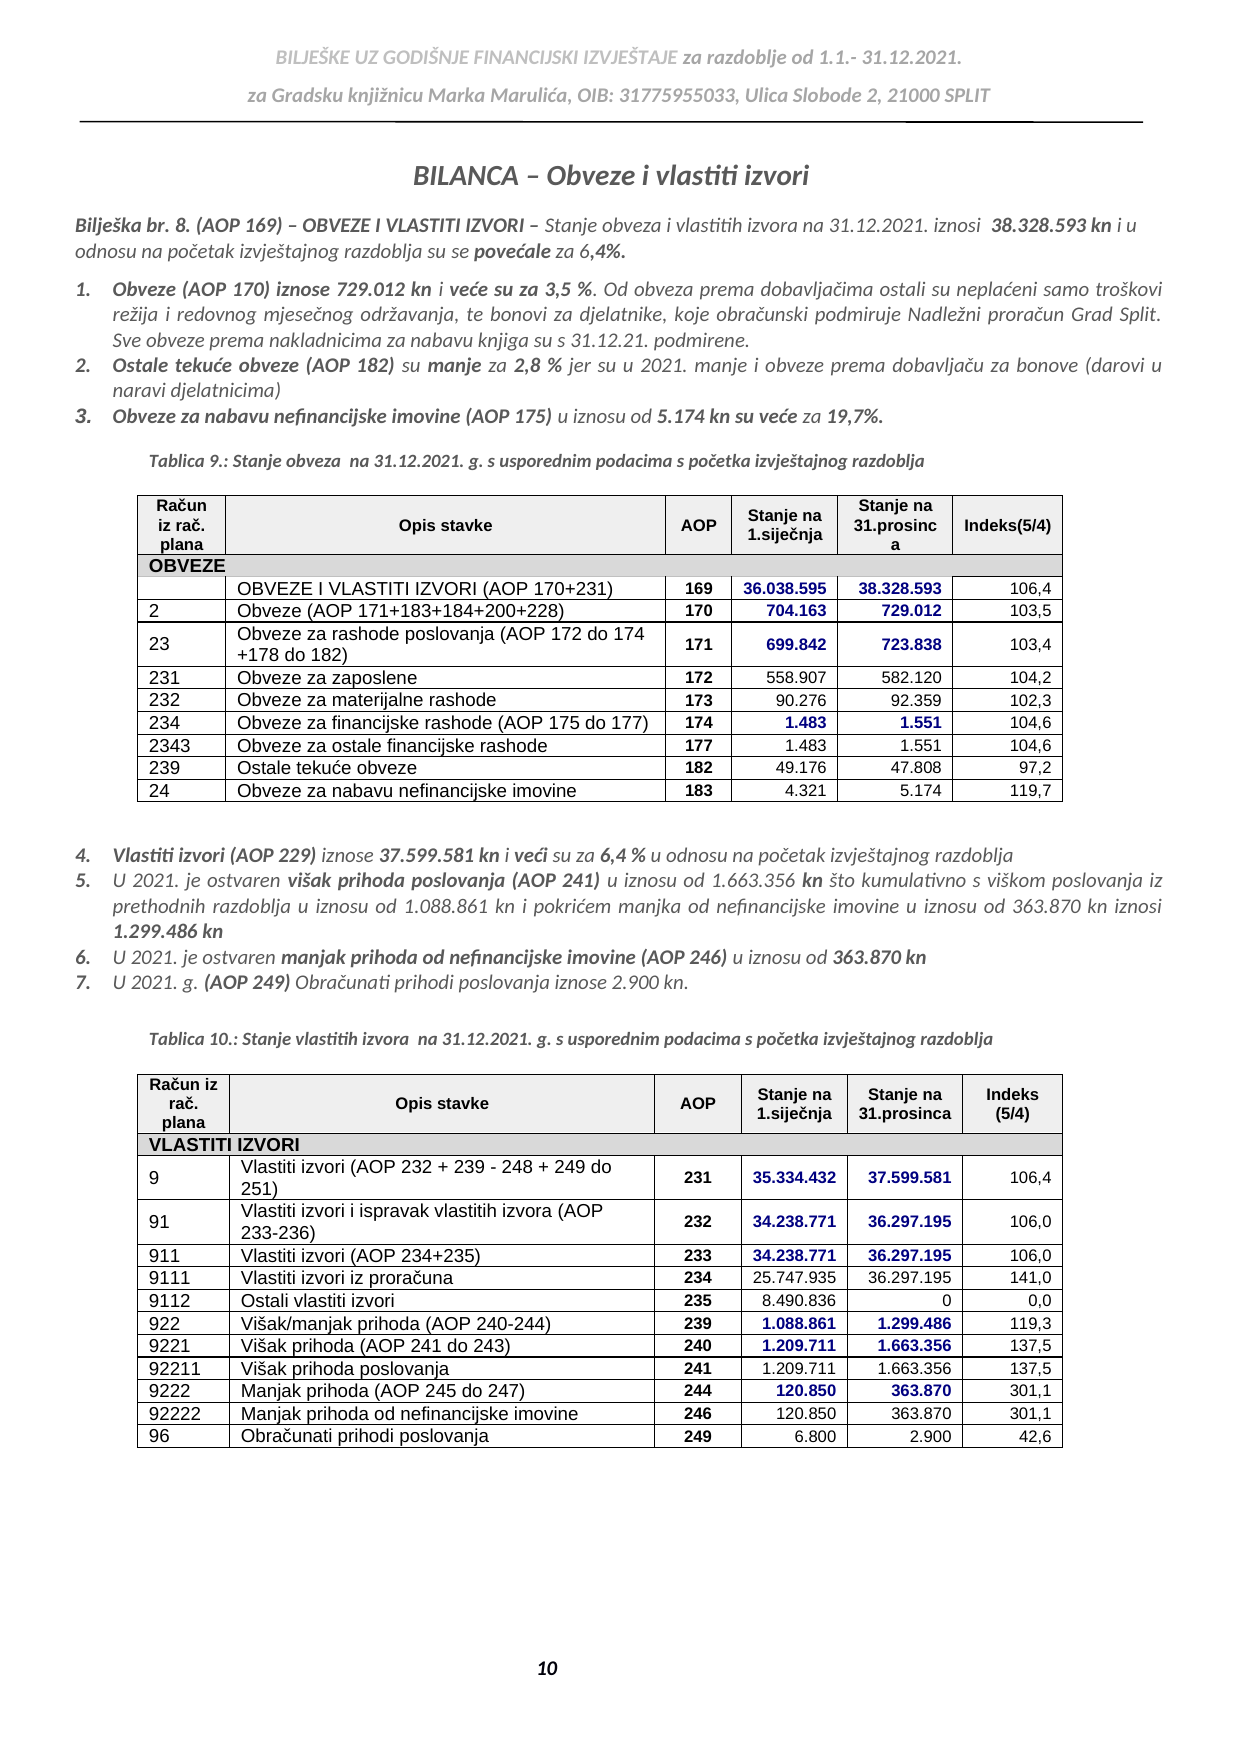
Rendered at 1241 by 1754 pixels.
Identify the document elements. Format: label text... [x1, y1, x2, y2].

text BILANCA – Obveze i vlastiti izvori [75, 157, 1151, 192]
table_cell 1.663.356 [848, 1358, 962, 1379]
table_cell 91 [138, 1200, 229, 1243]
table_cell 244 [655, 1380, 741, 1402]
table_cell 104,6 [953, 712, 1062, 733]
table_cell Ostale tekuće obveze [226, 757, 665, 779]
table_cell 233 [655, 1245, 741, 1266]
table_header Indeks (5/4) [963, 1075, 1062, 1132]
table_cell 699.842 [732, 623, 837, 666]
table_header Stanje na 31.prosinca [838, 496, 952, 554]
table_cell Manjak prihoda od nefinancijske imovine [230, 1403, 654, 1424]
table_cell 249 [655, 1425, 741, 1447]
table_cell 911 [138, 1245, 229, 1266]
table_cell 182 [666, 757, 731, 779]
table_cell 1.483 [732, 735, 837, 756]
table_cell 106,4 [963, 1156, 1062, 1199]
table_cell Obveze za zaposlene [226, 667, 665, 688]
table_cell 363.870 [848, 1380, 962, 1402]
table_header Račun iz rač. plana [138, 1075, 229, 1132]
table_cell 119,3 [963, 1312, 1062, 1334]
table_cell 92222 [138, 1403, 229, 1424]
table_header Opis stavke [226, 496, 665, 554]
table_cell OBVEZE I VLASTITI IZVORI (AOP 170+231) [226, 577, 665, 599]
table_cell 36.297.195 [848, 1267, 962, 1289]
table_header Stanje na 31.prosinca [848, 1075, 962, 1132]
table_cell 0 [848, 1290, 962, 1311]
table_cell 231 [138, 667, 225, 688]
table_header Račun iz rač. plana [138, 496, 225, 554]
table_cell 25.747.935 [742, 1267, 847, 1289]
table_cell 170 [666, 600, 731, 621]
table_cell 240 [655, 1335, 741, 1356]
table_cell 2343 [138, 735, 225, 756]
table_header Opis stavke [230, 1075, 654, 1132]
table_cell 137,5 [963, 1358, 1062, 1379]
table_cell 231 [655, 1156, 741, 1199]
table_cell 235 [655, 1290, 741, 1311]
list U 2021. je ostvaren višak prihoda poslovanja (AOP 241) u iznosu od 1.663.356 kn što kumulativno s viškom poslovanja iz prethodnih razdoblja u iznosu od 1.088.861 kn i pokrićem manjka od nefinancijske imovine u iznosu od 363.870 kn iznosi 1.299.486 kn [75, 868, 1165, 944]
table_cell Vlastiti izvori (AOP 232 + 239 - 248 + 249 do 251) [230, 1156, 654, 1199]
list U 2021. je ostvaren manjak prihoda od nefinancijske imovine (AOP 246) u iznosu od 363.870 kn [75, 944, 1165, 969]
table_cell 174 [666, 712, 731, 733]
table_cell 36.297.195 [848, 1200, 962, 1243]
table_cell 558.907 [732, 667, 837, 688]
text Tablica 9.: Stanje obveza na 31.12.2021. g. s usporednim podacima s početka izvještajnog razdoblja [75, 449, 1165, 472]
table_cell 103,4 [953, 623, 1062, 666]
table_cell 36.297.195 [848, 1245, 962, 1266]
table_cell 232 [655, 1200, 741, 1243]
table_cell 172 [666, 667, 731, 688]
table_cell 239 [655, 1312, 741, 1334]
table_cell 5.174 [838, 780, 952, 801]
table_cell 183 [666, 780, 731, 801]
table_cell 37.599.581 [848, 1156, 962, 1199]
table_cell 729.012 [838, 600, 952, 621]
table_cell Višak prihoda poslovanja [230, 1358, 654, 1379]
table_cell 177 [666, 735, 731, 756]
table_cell Višak prihoda (AOP 241 do 243) [230, 1335, 654, 1356]
table_cell 1.209.711 [742, 1358, 847, 1379]
table_cell 1.551 [838, 735, 952, 756]
table_cell 97,2 [953, 757, 1062, 779]
table_cell Obveze (AOP 171+183+184+200+228) [226, 600, 665, 621]
table_cell 106,0 [963, 1245, 1062, 1266]
table_cell Ostali vlastiti izvori [230, 1290, 654, 1311]
table_cell 169 [666, 577, 731, 599]
table_cell 1.483 [732, 712, 837, 733]
table_cell 96 [138, 1425, 229, 1447]
table_cell 723.838 [838, 623, 952, 666]
table_cell 9112 [138, 1290, 229, 1311]
table_cell 102,3 [953, 689, 1062, 711]
table_cell 106,4 [953, 577, 1062, 599]
table_cell 704.163 [732, 600, 837, 621]
table_cell 922 [138, 1312, 229, 1334]
table_cell Vlastiti izvori i ispravak vlastitih izvora (AOP 233-236) [230, 1200, 654, 1243]
list U 2021. g. (AOP 249) Obračunati prihodi poslovanja iznose 2.900 kn. [75, 969, 1165, 995]
table_cell Obveze za rashode poslovanja (AOP 172 do 174 +178 do 182) [226, 623, 665, 666]
table_cell Višak/manjak prihoda (AOP 240-244) [230, 1312, 654, 1334]
table_cell 23 [138, 623, 225, 666]
table_cell 234 [655, 1267, 741, 1289]
table_cell 582.120 [838, 667, 952, 688]
table_cell 9111 [138, 1267, 229, 1289]
table_cell 36.038.595 [732, 577, 837, 599]
table_cell 0,0 [963, 1290, 1062, 1311]
list Vlastiti izvori (AOP 229) iznose 37.599.581 kn i veći su za 6,4 % u odnosu na početak izvještajnog razdoblja [75, 842, 1165, 868]
table_cell 9 [138, 1156, 229, 1199]
table_cell 49.176 [732, 757, 837, 779]
table_cell 246 [655, 1403, 741, 1424]
table_cell 171 [666, 623, 731, 666]
table_cell 90.276 [732, 689, 837, 711]
table_cell 24 [138, 780, 225, 801]
table_cell Vlastiti izvori (AOP 234+235) [230, 1245, 654, 1266]
table_header Stanje na 1.siječnja [742, 1075, 847, 1132]
table_cell 301,1 [963, 1380, 1062, 1402]
table_cell 2.900 [848, 1425, 962, 1447]
table_cell 1.663.356 [848, 1335, 962, 1356]
table_cell 234 [138, 712, 225, 733]
table_cell 6.800 [742, 1425, 847, 1447]
table_cell 106,0 [963, 1200, 1062, 1243]
table_cell 38.328.593 [838, 577, 952, 599]
table_cell 92211 [138, 1358, 229, 1379]
table_cell Obračunati prihodi poslovanja [230, 1425, 654, 1447]
table_cell 241 [655, 1358, 741, 1379]
table_cell 103,5 [953, 600, 1062, 621]
table_cell 47.808 [838, 757, 952, 779]
list Ostale tekuće obveze (AOP 182) su manje za 2,8 % jer su u 2021. manje i obveze prema dobavljaču za bonove (darovi u naravi djelatnicima) [75, 352, 1165, 403]
table_cell 104,6 [953, 735, 1062, 756]
table_cell Vlastiti izvori iz proračuna [230, 1267, 654, 1289]
table_cell 120.850 [742, 1380, 847, 1402]
table_cell 232 [138, 689, 225, 711]
list Obveze za nabavu nefinancijske imovine (AOP 175) u iznosu od 5.174 kn su veće za 19,7%. [75, 403, 1165, 428]
table_cell 92.359 [838, 689, 952, 711]
table_cell 8.490.836 [742, 1290, 847, 1311]
table_cell Obveze za materijalne rashode [226, 689, 665, 711]
table_cell 9222 [138, 1380, 229, 1402]
table_cell 173 [666, 689, 731, 711]
table_cell 1.299.486 [848, 1312, 962, 1334]
table_cell Obveze za financijske rashode (AOP 175 do 177) [226, 712, 665, 733]
table_cell 4.321 [732, 780, 837, 801]
table_header AOP [655, 1075, 741, 1132]
table_cell 34.238.771 [742, 1200, 847, 1243]
table_cell 2 [138, 600, 225, 621]
table_cell Obveze za nabavu nefinancijske imovine [226, 780, 665, 801]
table_cell Obveze za ostale financijske rashode [226, 735, 665, 756]
text Bilješka br. 8. (AOP 169) – OBVEZE I VLASTITI IZVORI – Stanje obveza i vlastitih izvora na 31.12.2021. iznosi 38.328.593 kn i u odnosu na početak izvještajnog razdoblja su se povećale za 6,4%. [75, 213, 1150, 263]
table_header Indeks(5/4) [953, 496, 1062, 554]
table_cell VLASTITI IZVORI [138, 1134, 1062, 1155]
table_cell 363.870 [848, 1403, 962, 1424]
table_cell 1.209.711 [742, 1335, 847, 1356]
table_header Stanje na 1.siječnja [732, 496, 837, 554]
table_cell Manjak prihoda (AOP 245 do 247) [230, 1380, 654, 1402]
table_cell 1.551 [838, 712, 952, 733]
table_cell 35.334.432 [742, 1156, 847, 1199]
table_cell 239 [138, 757, 225, 779]
table_cell 119,7 [953, 780, 1062, 801]
list Obveze (AOP 170) iznose 729.012 kn i veće su za 3,5 %. Od obveza prema dobavljačima ostali su neplaćeni samo troškovi režija i redovnog mjesečnog održavanja, te bonovi za djelatnike, koje obračunski podmiruje Nadležni proračun Grad Split. Sve obveze prema nakladnicima za nabavu knjiga su s 31.12.21. podmirene. [75, 276, 1165, 352]
table_cell 104,2 [953, 667, 1062, 688]
table_cell 141,0 [963, 1267, 1062, 1289]
table_header AOP [666, 496, 731, 554]
table_cell OBVEZE [138, 555, 1062, 576]
table_cell 42,6 [963, 1425, 1062, 1447]
table_cell 137,5 [963, 1335, 1062, 1356]
list Tablica 10.: Stanje vlastitih izvora na 31.12.2021. g. s usporednim podacima s početka izvještajnog razdoblja [75, 1027, 1150, 1050]
table_cell [138, 577, 225, 599]
table_cell 301,1 [963, 1403, 1062, 1424]
table_cell 120.850 [742, 1403, 847, 1424]
table_cell 9221 [138, 1335, 229, 1356]
table_cell 1.088.861 [742, 1312, 847, 1334]
table_cell 34.238.771 [742, 1245, 847, 1266]
